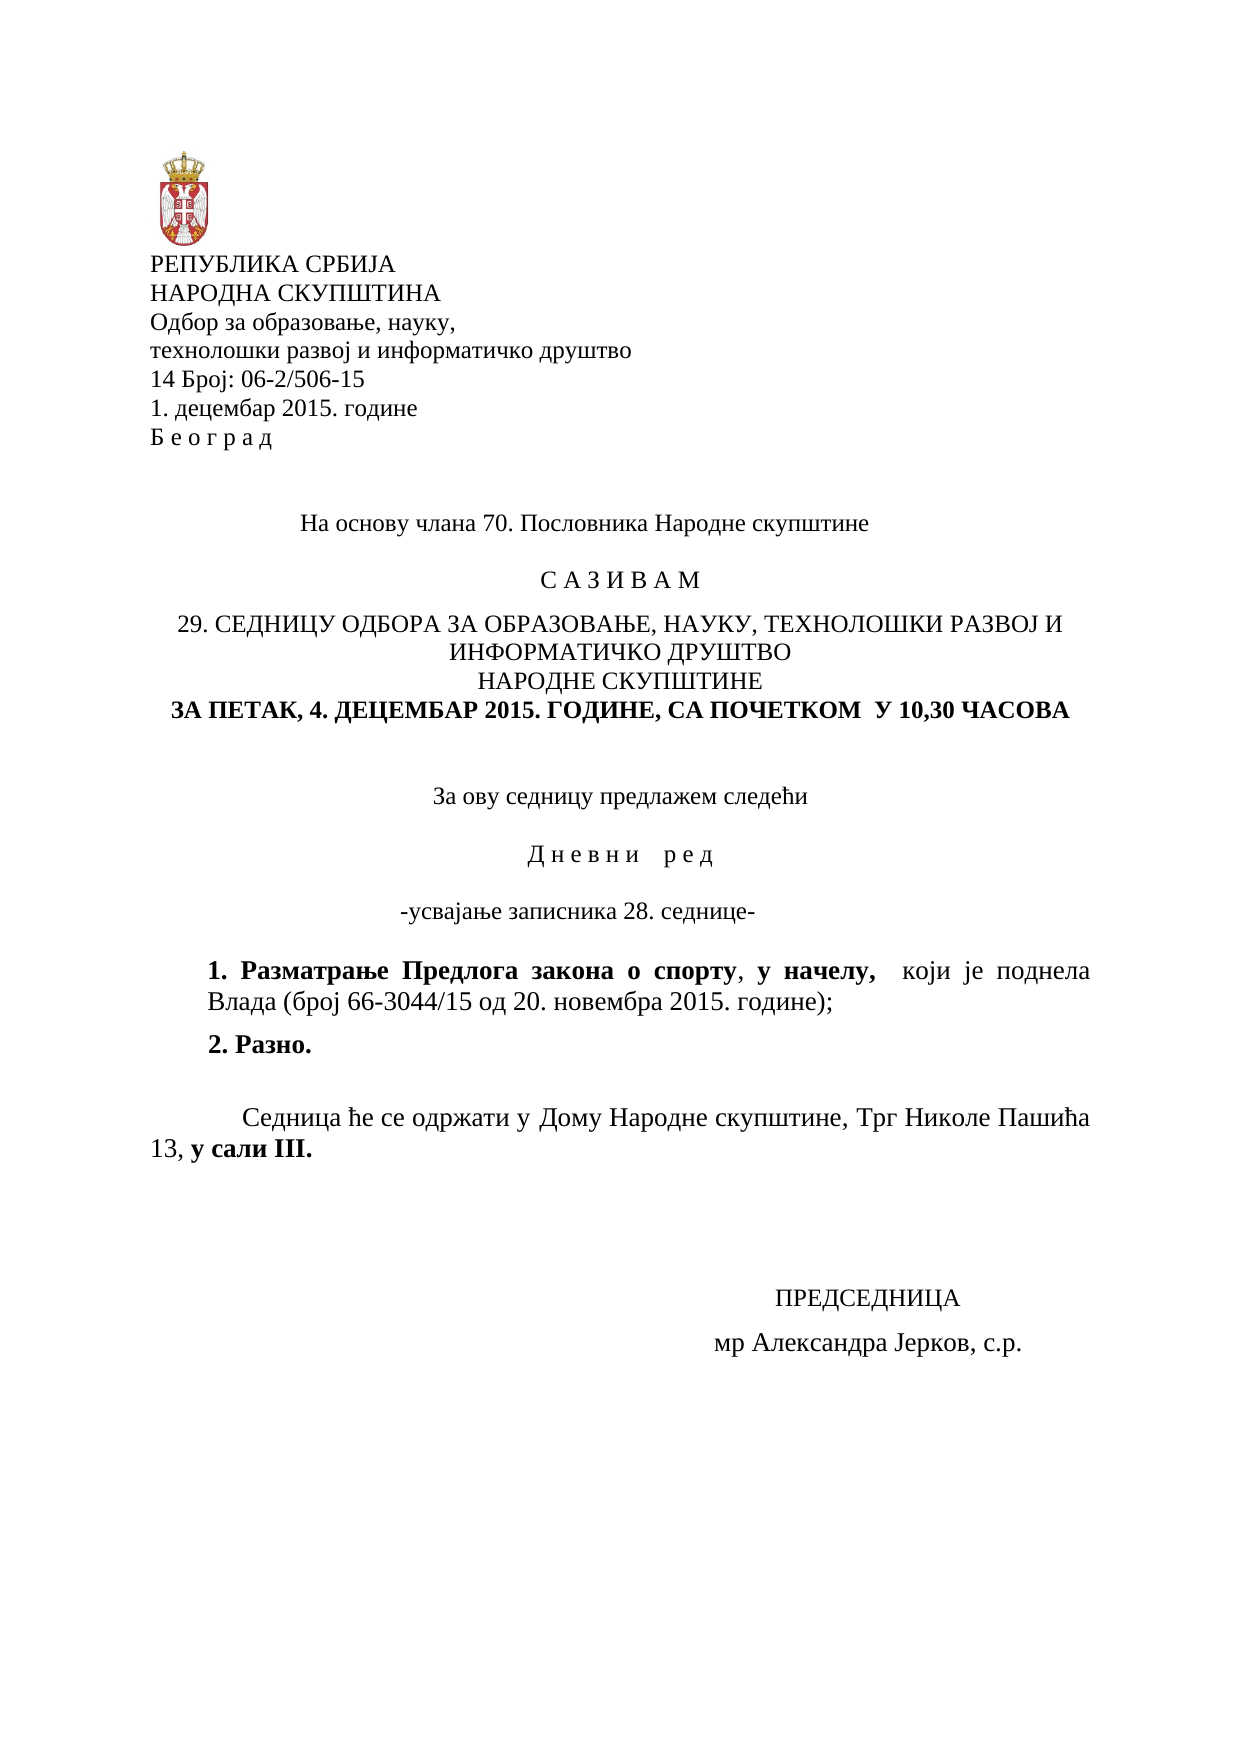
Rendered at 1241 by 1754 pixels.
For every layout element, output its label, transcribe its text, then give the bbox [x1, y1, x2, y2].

text 1. децембар 2015. године [150, 393, 1090, 422]
text 29. СЕДНИЦУ ОДБОРА ЗА ОБРАЗОВАЊЕ, НАУКУ, ТЕХНОЛОШКИ РАЗВОЈ И ИНФОРМАТИЧКО ДРУШТВО [150, 609, 1090, 666]
text Седница ће се одржати у Дому Народне скупштине, Трг Николе Пашића 13, у сали III. [150, 1101, 1090, 1163]
picture [150, 150, 217, 250]
text Б е о г р а д [150, 422, 1090, 451]
text С А З И В А М [150, 566, 1090, 594]
text За ову седницу предлажем следећи [150, 781, 1090, 810]
text 2. Разно. [194, 1028, 1090, 1060]
text НАРОДНА СКУПШТИНА [150, 278, 1090, 307]
text технолошки развој и информатичко друштво [150, 336, 1090, 364]
text -усвајање записника 28. седнице- [225, 896, 1090, 925]
text НАРОДНЕ СКУПШТИНЕ [150, 666, 1090, 695]
text Одбор за образовање, науку, [150, 307, 1090, 336]
text мр Александра Јерков, с.р. [150, 1326, 1090, 1357]
text 1. Разматрање Предлога закона о спорту, у начелу, који је поднела Влада (број 66-3044/15 од 20. новембра 2015. године); [207, 954, 1090, 1016]
text 14 Број: 06-2/506-15 [150, 364, 1090, 393]
text ЗА ПЕТАК, 4. ДЕЦЕМБАР 2015. ГОДИНЕ, СА ПОЧЕТКОМ У 10,30 ЧАСОВА [150, 695, 1090, 724]
text Д н е в н и р е д [150, 839, 1090, 867]
text На основу члана 70. Пословника Народне скупштине [150, 508, 1090, 537]
text РЕПУБЛИКА СРБИЈА [150, 249, 1090, 278]
text ПРЕДСЕДНИЦА [150, 1283, 1090, 1312]
